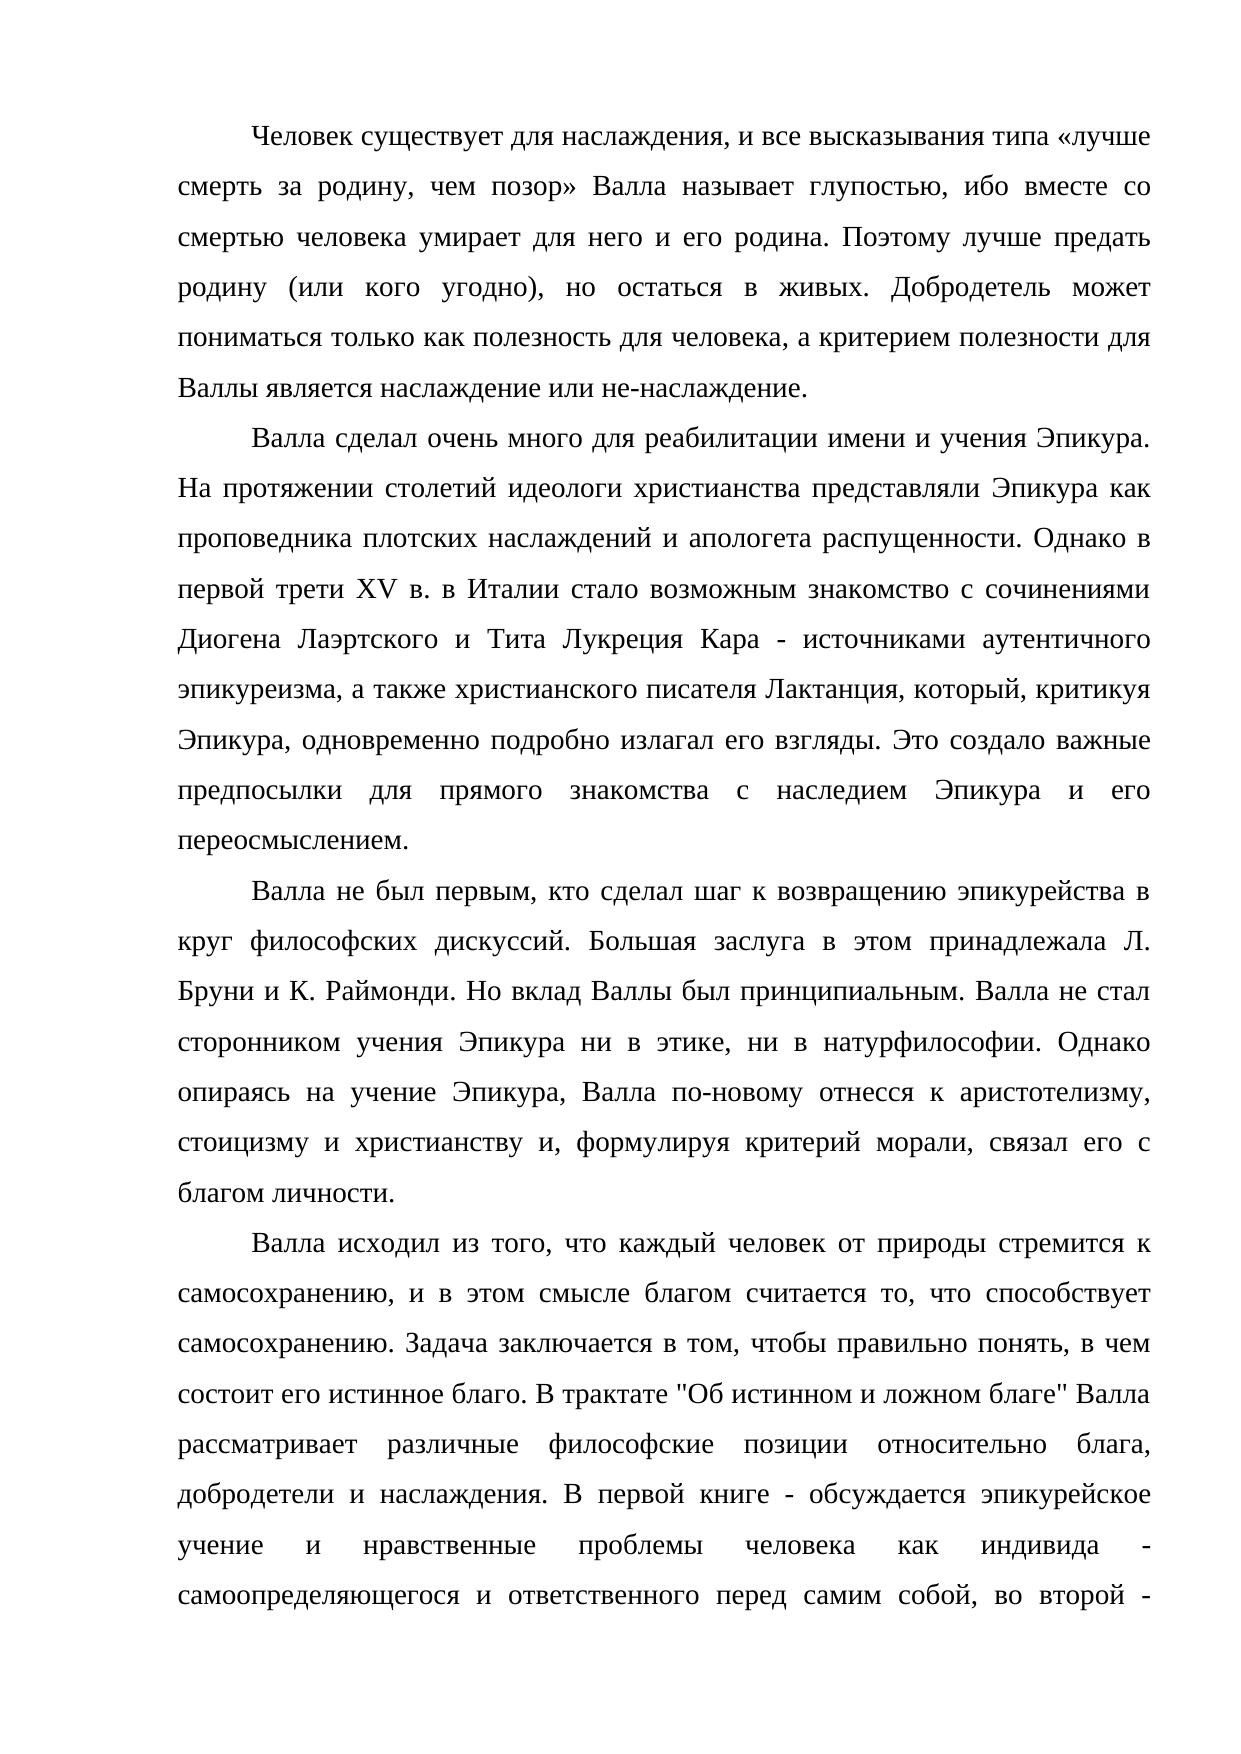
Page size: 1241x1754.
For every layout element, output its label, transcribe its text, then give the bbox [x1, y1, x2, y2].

text Человек существует для наслаждения, и все высказывания типа «лучше смерть за родину, чем позор» Валла называет глупостью, ибо вместе со смертью человека умирает для него и его родина. Поэтому лучше предать родину (или кого угодно), но остаться в живых. Добродетель может пониматься только как полезность для человека, а критерием полезности для Валлы является наслаждение или не-наслаждение. [177, 118, 1152, 403]
text Валла не был первым, кто сделал шаг к возвращению эпикурейства в круг философских дискуссий. Большая заслуга в этом принадлежала Л. Бруни и К. Раймонди. Но вклад Валлы был принципиальным. Валла не стал сторонником учения Эпикура ни в этике, ни в натурфилософии. Однако опираясь на учение Эпикура, Валла по-новому отнесся к аристотелизму, стоицизму и христианству и, формулируя критерий морали, связал его с благом личности. [177, 873, 1152, 1208]
text Валла сделал очень много для реабилитации имени и учения Эпикура. На протяжении столетий идеологи христианства представляли Эпикура как проповедника плотских наслаждений и апологета распущенности. Однако в первой трети XV в. в Италии стало возможным знакомство с сочинениями Диогена Лаэртского и Тита Лукреция Кара - источниками аутентичного эпикуреизма, а также христианского писателя Лактанция, который, критикуя Эпикура, одновременно подробно излагал его взгляды. Это создало важные предпосылки для прямого знакомства с наследием Эпикура и его переосмыслением. [177, 420, 1152, 856]
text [177, 1225, 1152, 1611]
